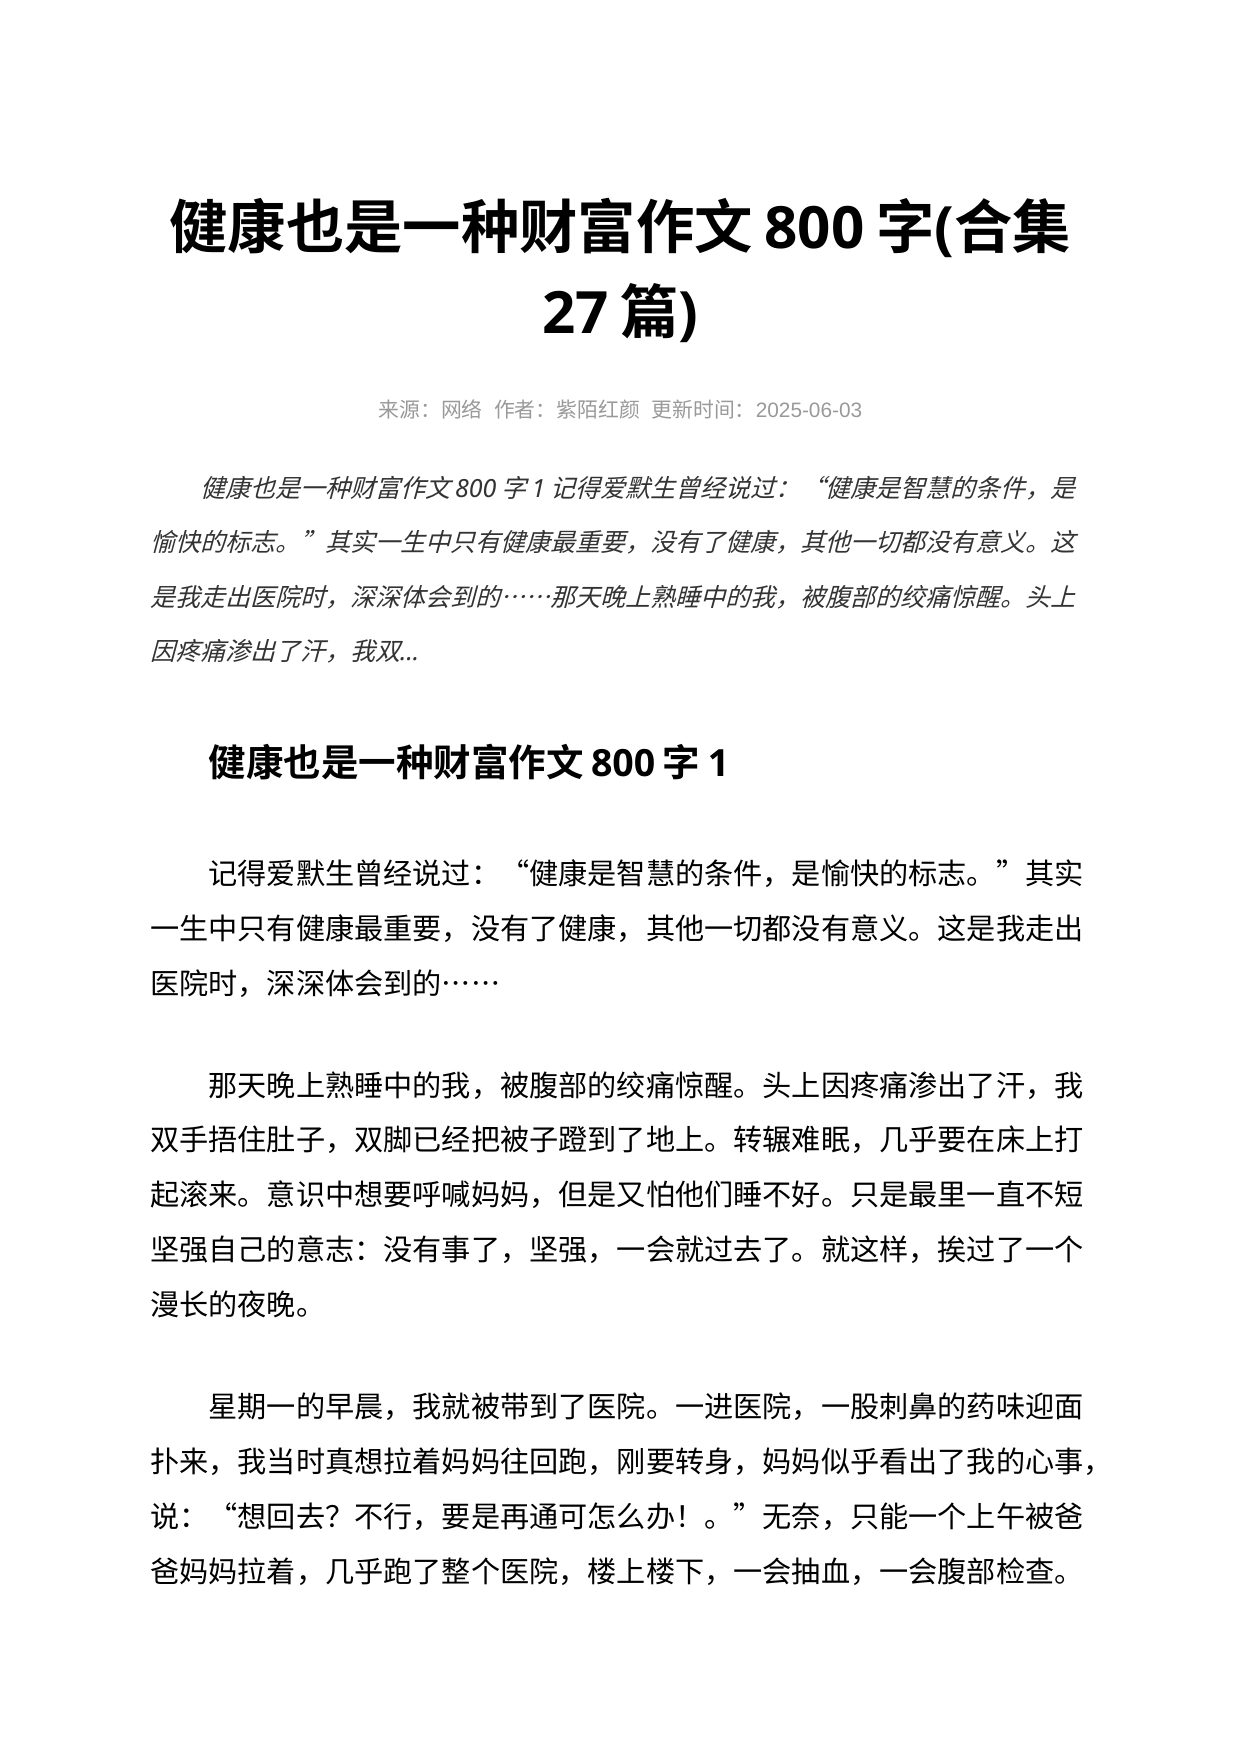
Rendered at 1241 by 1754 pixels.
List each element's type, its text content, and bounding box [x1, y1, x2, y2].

text 健康也是一种财富作文800字1记得爱默生曾经说过：“健康是智慧的条件，是愉快的标志。”其实一生中只有健康最重要，没有了健康，其他一切都没有意义。这是我走出医院时，深深体会到的……那天晚上熟睡中的我，被腹部的绞痛惊醒。头上因疼痛渗出了汗，我双... [150, 468, 1090, 668]
subtitle 健康也是一种财富作文800字(合集27篇) [150, 181, 1090, 351]
text 那天晚上熟睡中的我，被腹部的绞痛惊醒。头上因疼痛渗出了汗，我双手捂住肚子，双脚已经把被子蹬到了地上。转辗难眠，几乎要在床上打起滚来。意识中想要呼喊妈妈，但是又怕他们睡不好。只是最里一直不短坚强自己的意志：没有事了，坚强，一会就过去了。就这样，挨过了一个漫长的夜晚。 [150, 1062, 1090, 1324]
text 健康也是一种财富作文800字1 [150, 733, 1090, 787]
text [150, 1383, 1090, 1590]
text 记得爱默生曾经说过：“健康是智慧的条件，是愉快的标志。”其实一生中只有健康最重要，没有了健康，其他一切都没有意义。这是我走出医院时，深深体会到的…… [150, 851, 1090, 1003]
text 来源：网络 作者：紫陌红颜 更新时间：2025-06-03 [150, 398, 1090, 422]
